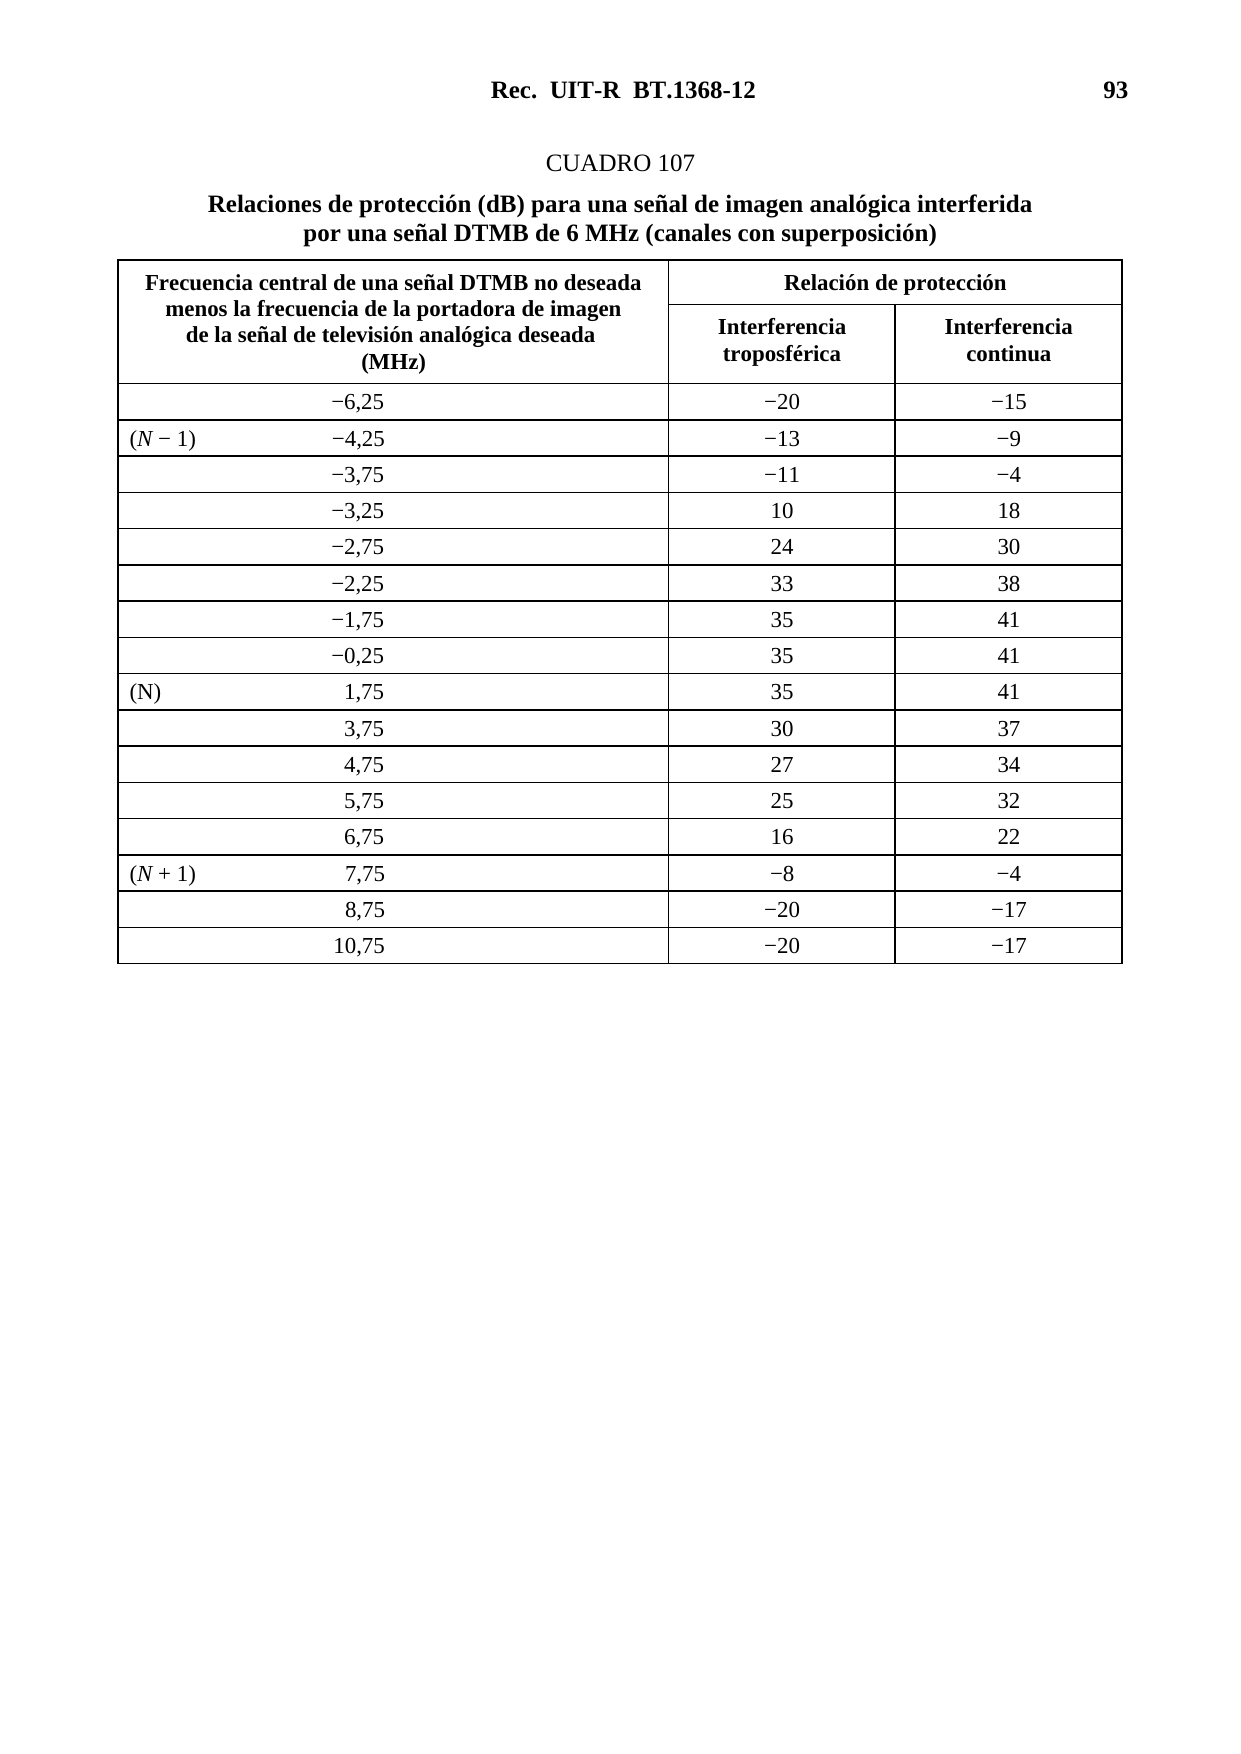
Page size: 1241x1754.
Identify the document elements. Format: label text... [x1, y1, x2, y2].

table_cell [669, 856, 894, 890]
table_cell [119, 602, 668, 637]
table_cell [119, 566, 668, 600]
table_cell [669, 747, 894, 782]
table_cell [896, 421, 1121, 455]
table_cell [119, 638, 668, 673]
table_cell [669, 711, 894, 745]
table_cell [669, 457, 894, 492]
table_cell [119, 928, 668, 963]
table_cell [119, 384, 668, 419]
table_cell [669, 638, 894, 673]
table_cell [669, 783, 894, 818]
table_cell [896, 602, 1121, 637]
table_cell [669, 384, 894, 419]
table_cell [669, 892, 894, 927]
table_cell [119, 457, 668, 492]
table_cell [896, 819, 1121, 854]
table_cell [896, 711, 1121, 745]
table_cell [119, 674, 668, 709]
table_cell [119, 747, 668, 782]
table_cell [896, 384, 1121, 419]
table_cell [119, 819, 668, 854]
title Relaciones de protección (dB) para una señal de imagen analógica interferida por una señal DTMB de 6 MHz (canales con superposición) [118, 189, 1122, 246]
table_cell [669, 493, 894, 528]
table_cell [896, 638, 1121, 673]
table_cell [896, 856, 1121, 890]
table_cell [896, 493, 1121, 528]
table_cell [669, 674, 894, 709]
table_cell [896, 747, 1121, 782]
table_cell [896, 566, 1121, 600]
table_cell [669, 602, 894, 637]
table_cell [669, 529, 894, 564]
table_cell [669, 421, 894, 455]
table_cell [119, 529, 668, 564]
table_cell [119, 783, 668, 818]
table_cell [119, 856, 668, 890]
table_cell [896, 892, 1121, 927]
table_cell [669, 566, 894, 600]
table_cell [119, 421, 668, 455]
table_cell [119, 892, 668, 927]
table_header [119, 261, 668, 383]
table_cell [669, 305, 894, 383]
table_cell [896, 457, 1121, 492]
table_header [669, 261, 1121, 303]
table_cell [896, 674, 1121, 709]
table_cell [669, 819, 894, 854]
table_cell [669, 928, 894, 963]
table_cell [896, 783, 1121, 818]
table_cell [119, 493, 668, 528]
text CUADRO 107 [118, 148, 1122, 176]
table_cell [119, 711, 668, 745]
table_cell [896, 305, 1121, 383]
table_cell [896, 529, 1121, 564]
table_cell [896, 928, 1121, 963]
